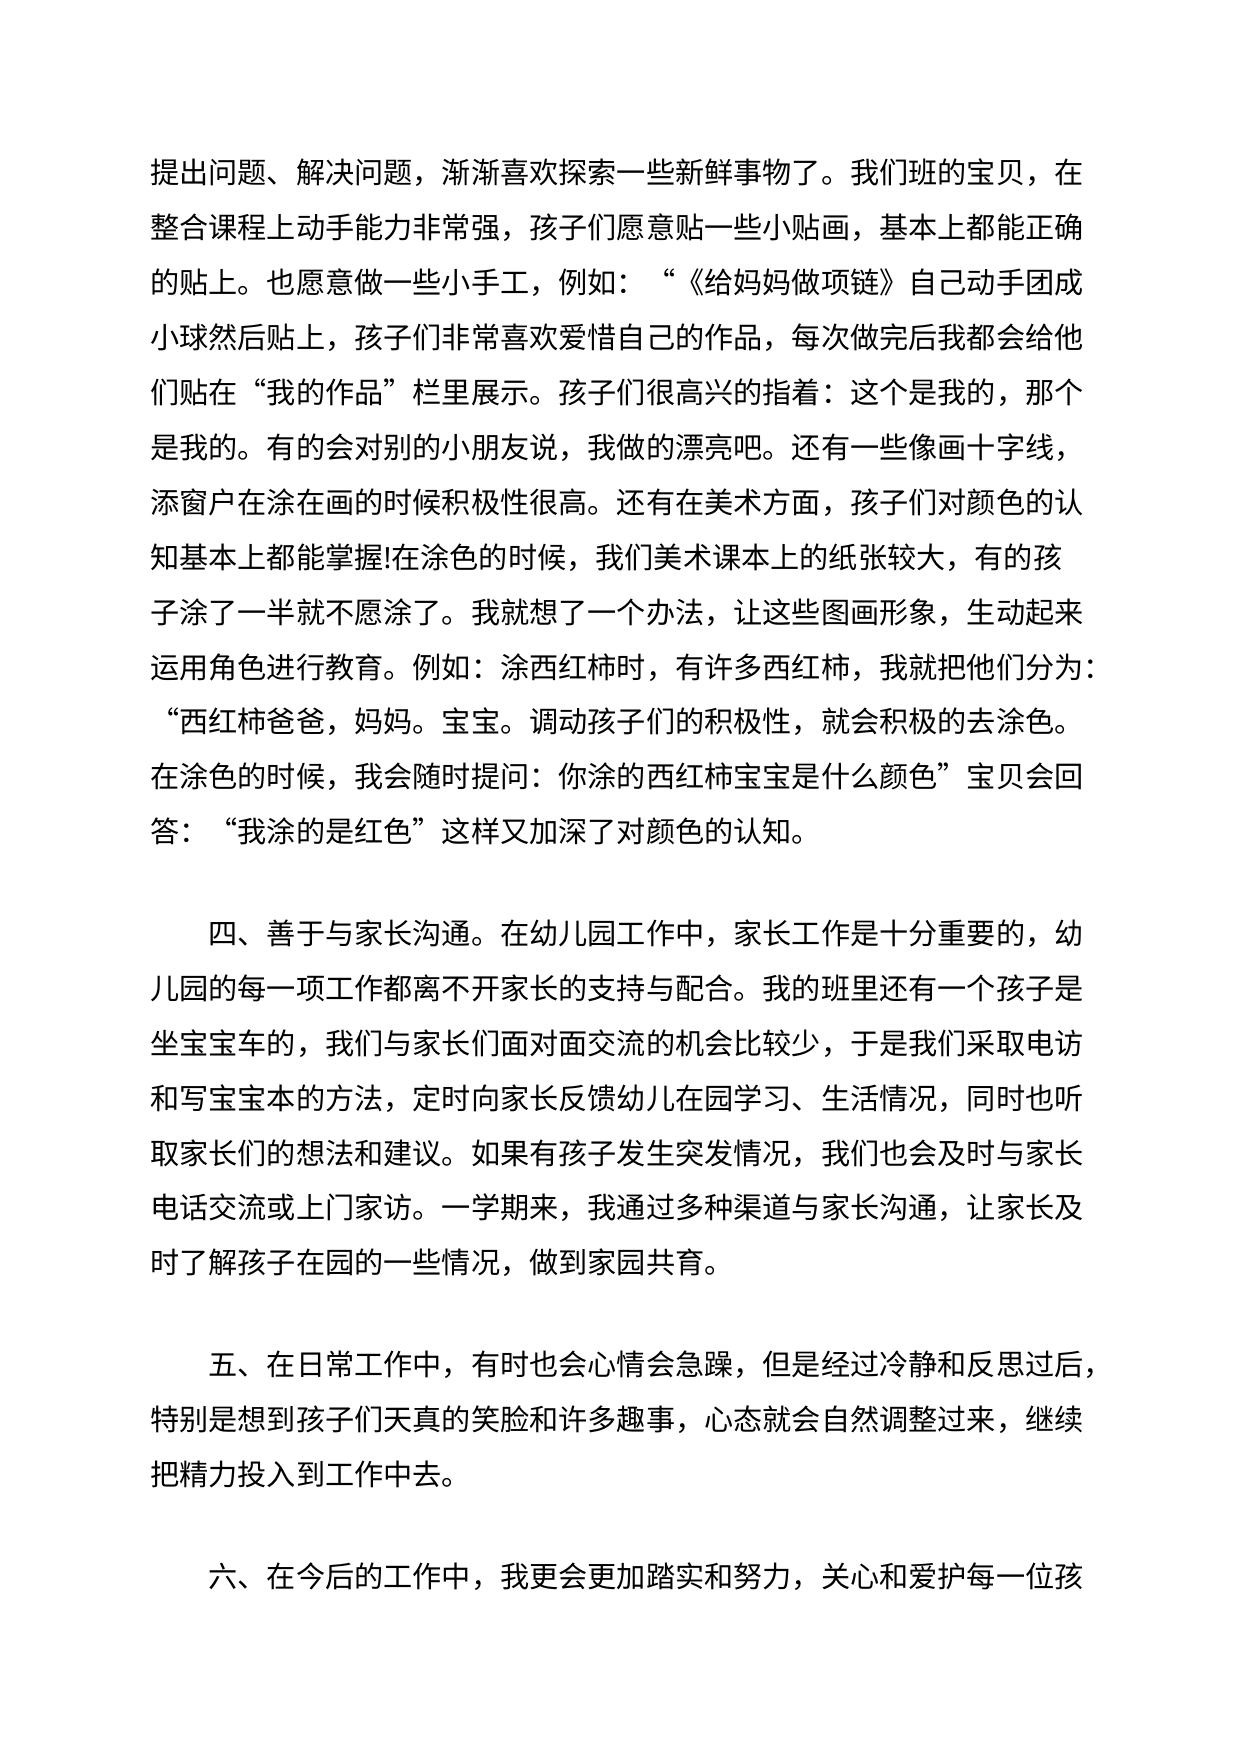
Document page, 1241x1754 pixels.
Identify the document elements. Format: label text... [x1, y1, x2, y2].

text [150, 150, 1090, 851]
text 四、善于与家长沟通。在幼儿园工作中，家长工作是十分重要的，幼儿园的每一项工作都离不开家长的支持与配合。我的班里还有一个孩子是坐宝宝车的，我们与家长们面对面交流的机会比较少，于是我们采取电访和写宝宝本的方法，定时向家长反馈幼儿在园学习、生活情况，同时也听取家长们的想法和建议。如果有孩子发生突发情况，我们也会及时与家长电话交流或上门家访。一学期来，我通过多种渠道与家长沟通，让家长及时了解孩子在园的一些情况，做到家园共育。 [150, 911, 1090, 1282]
text 五、在日常工作中，有时也会心情会急躁，但是经过冷静和反思过后，特别是想到孩子们天真的笑脸和许多趣事，心态就会自然调整过来，继续把精力投入到工作中去。 [150, 1342, 1090, 1494]
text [150, 1553, 1090, 1596]
